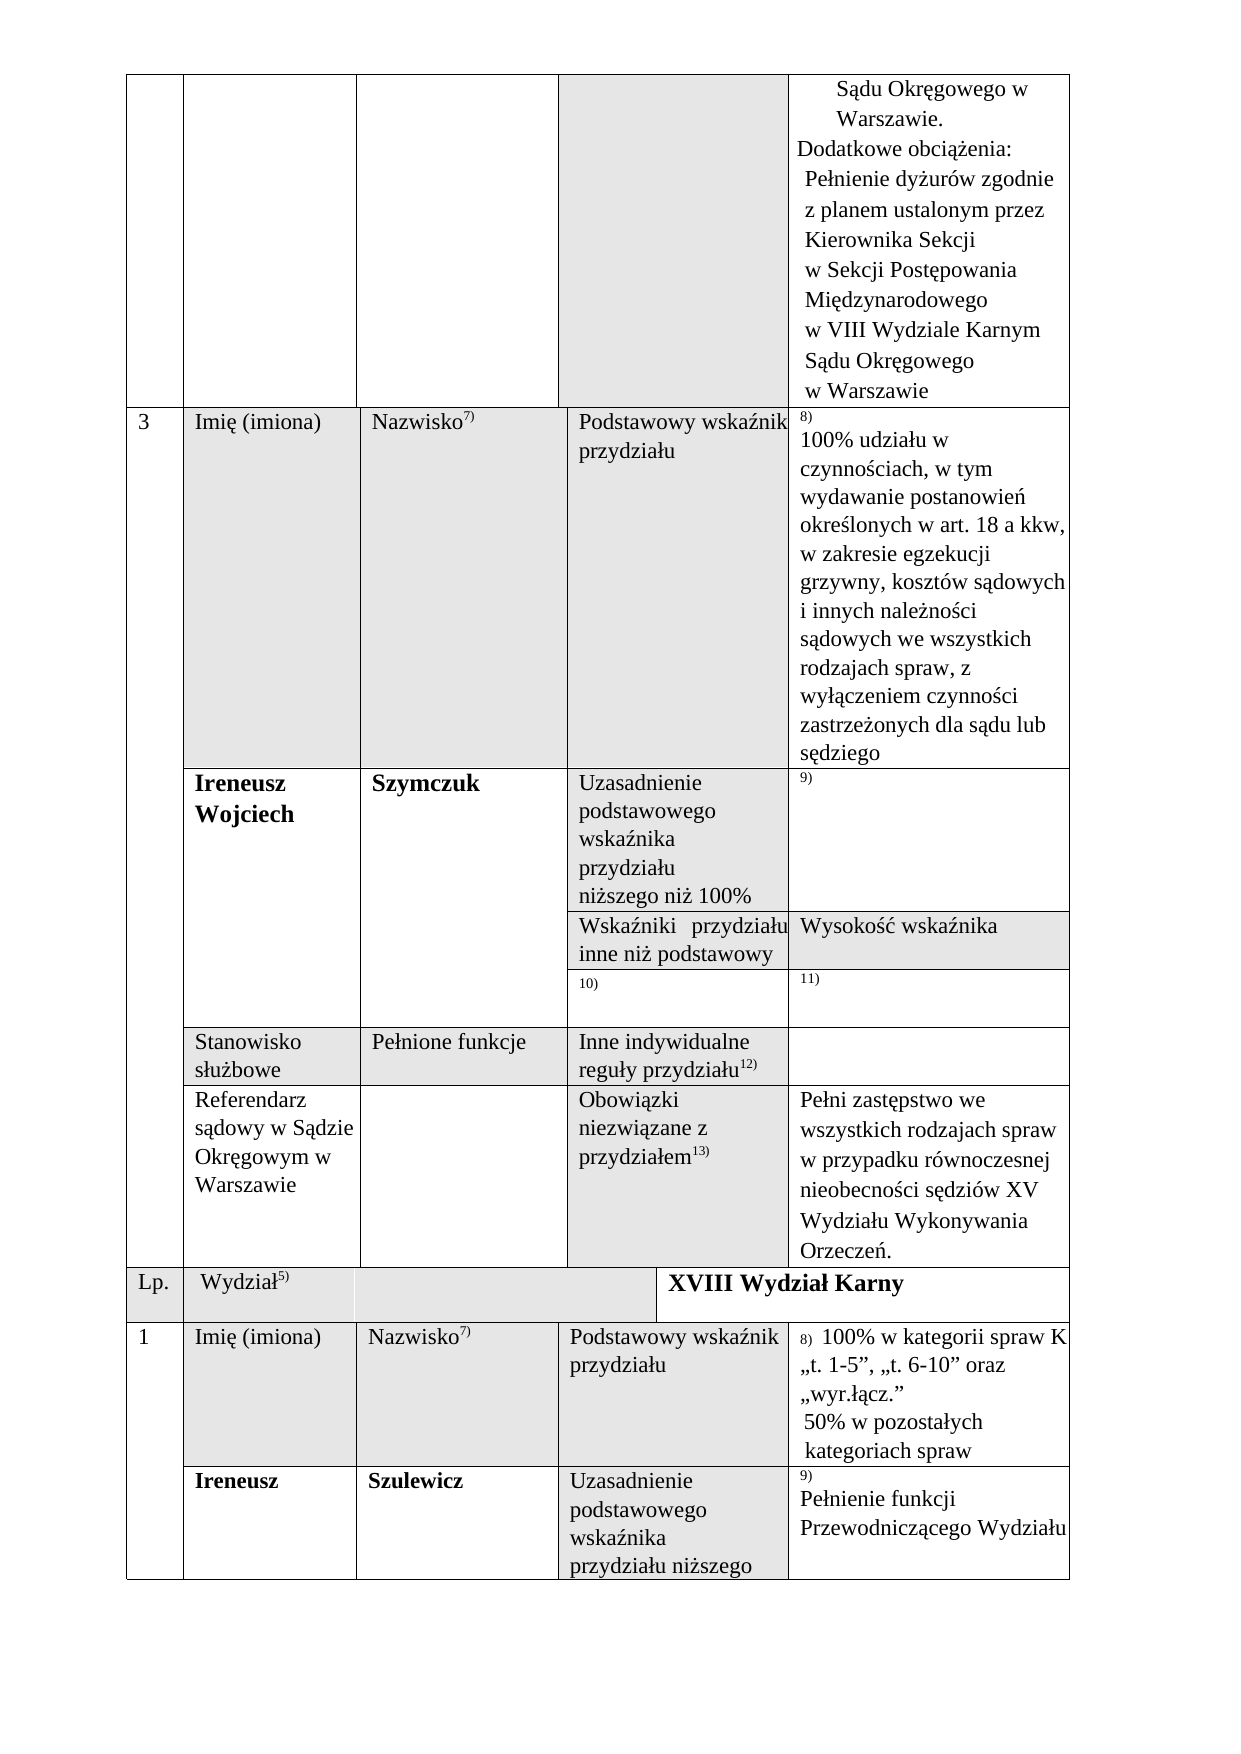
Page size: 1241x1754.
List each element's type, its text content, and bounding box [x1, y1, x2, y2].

table_cell Szymczuk [361, 769, 567, 1027]
table_cell Szulewicz [357, 1467, 558, 1579]
table_cell 1 [127, 1323, 183, 1579]
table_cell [789, 75, 1069, 407]
table_cell Wydział5) [184, 1268, 354, 1322]
table_cell 10) [568, 970, 788, 1027]
table_cell Imię (imiona) [184, 1323, 356, 1466]
table_cell [355, 1268, 656, 1322]
table_cell Wskaźniki przydziału inne niż podstawowy [568, 912, 788, 969]
table_cell 3 [127, 408, 183, 1267]
table_cell Pełnione funkcje [361, 1028, 567, 1085]
table_cell Stanowisko służbowe [184, 1028, 360, 1085]
table_cell 9) [789, 769, 1069, 911]
table_cell Uzasadnienie podstawowego wskaźnika przydziału niższego niż 100% [568, 769, 788, 911]
table_cell 8) 100% w kategorii spraw K „t. 1-5”, „t. 6-10” oraz „wyr.łącz.” 50% w pozostałych kategoriach spraw [789, 1323, 1069, 1466]
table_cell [559, 1467, 788, 1579]
table_cell Ireneusz Wojciech [184, 769, 360, 1027]
table_cell Podstawowy wskaźnik przydziału [559, 1323, 788, 1466]
table_cell [361, 1086, 567, 1267]
table_cell Imię (imiona) [184, 408, 360, 767]
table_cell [184, 75, 356, 407]
table_cell Ireneusz [184, 1467, 356, 1579]
table_cell Pełni zastępstwo we wszystkich rodzajach spraw w przypadku równoczesnej nieobecności sędziów XV Wydziału Wykonywania Orzeczeń. [789, 1086, 1069, 1267]
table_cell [357, 75, 558, 407]
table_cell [559, 75, 788, 407]
table_cell Wysokość wskaźnika [789, 912, 1069, 969]
table_cell Podstawowy wskaźnik przydziału [568, 408, 788, 767]
table_cell [789, 1028, 1069, 1085]
table_cell Lp. [127, 1268, 183, 1322]
table_cell Inne indywidualne reguły przydziału12) [568, 1028, 788, 1085]
table_cell XVIII Wydział Karny [657, 1268, 1069, 1322]
table_cell 8) 100% udziału w czynnościach, w tym wydawanie postanowień określonych w art. 18 a kkw, w zakresie egzekucji grzywny, kosztów sądowych i innych należności sądowych we wszystkich rodzajach spraw, z wyłączeniem czynności zastrzeżonych dla sądu lub sędziego [789, 408, 1069, 767]
table_cell 11) [789, 970, 1069, 1027]
table_cell Nazwisko7) [357, 1323, 558, 1466]
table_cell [789, 1467, 1069, 1579]
table_cell Nazwisko7) [361, 408, 567, 767]
table_cell Referendarz sądowy w Sądzie Okręgowym w Warszawie [184, 1086, 360, 1267]
table_cell Obowiązki niezwiązane z przydziałem13) [568, 1086, 788, 1267]
